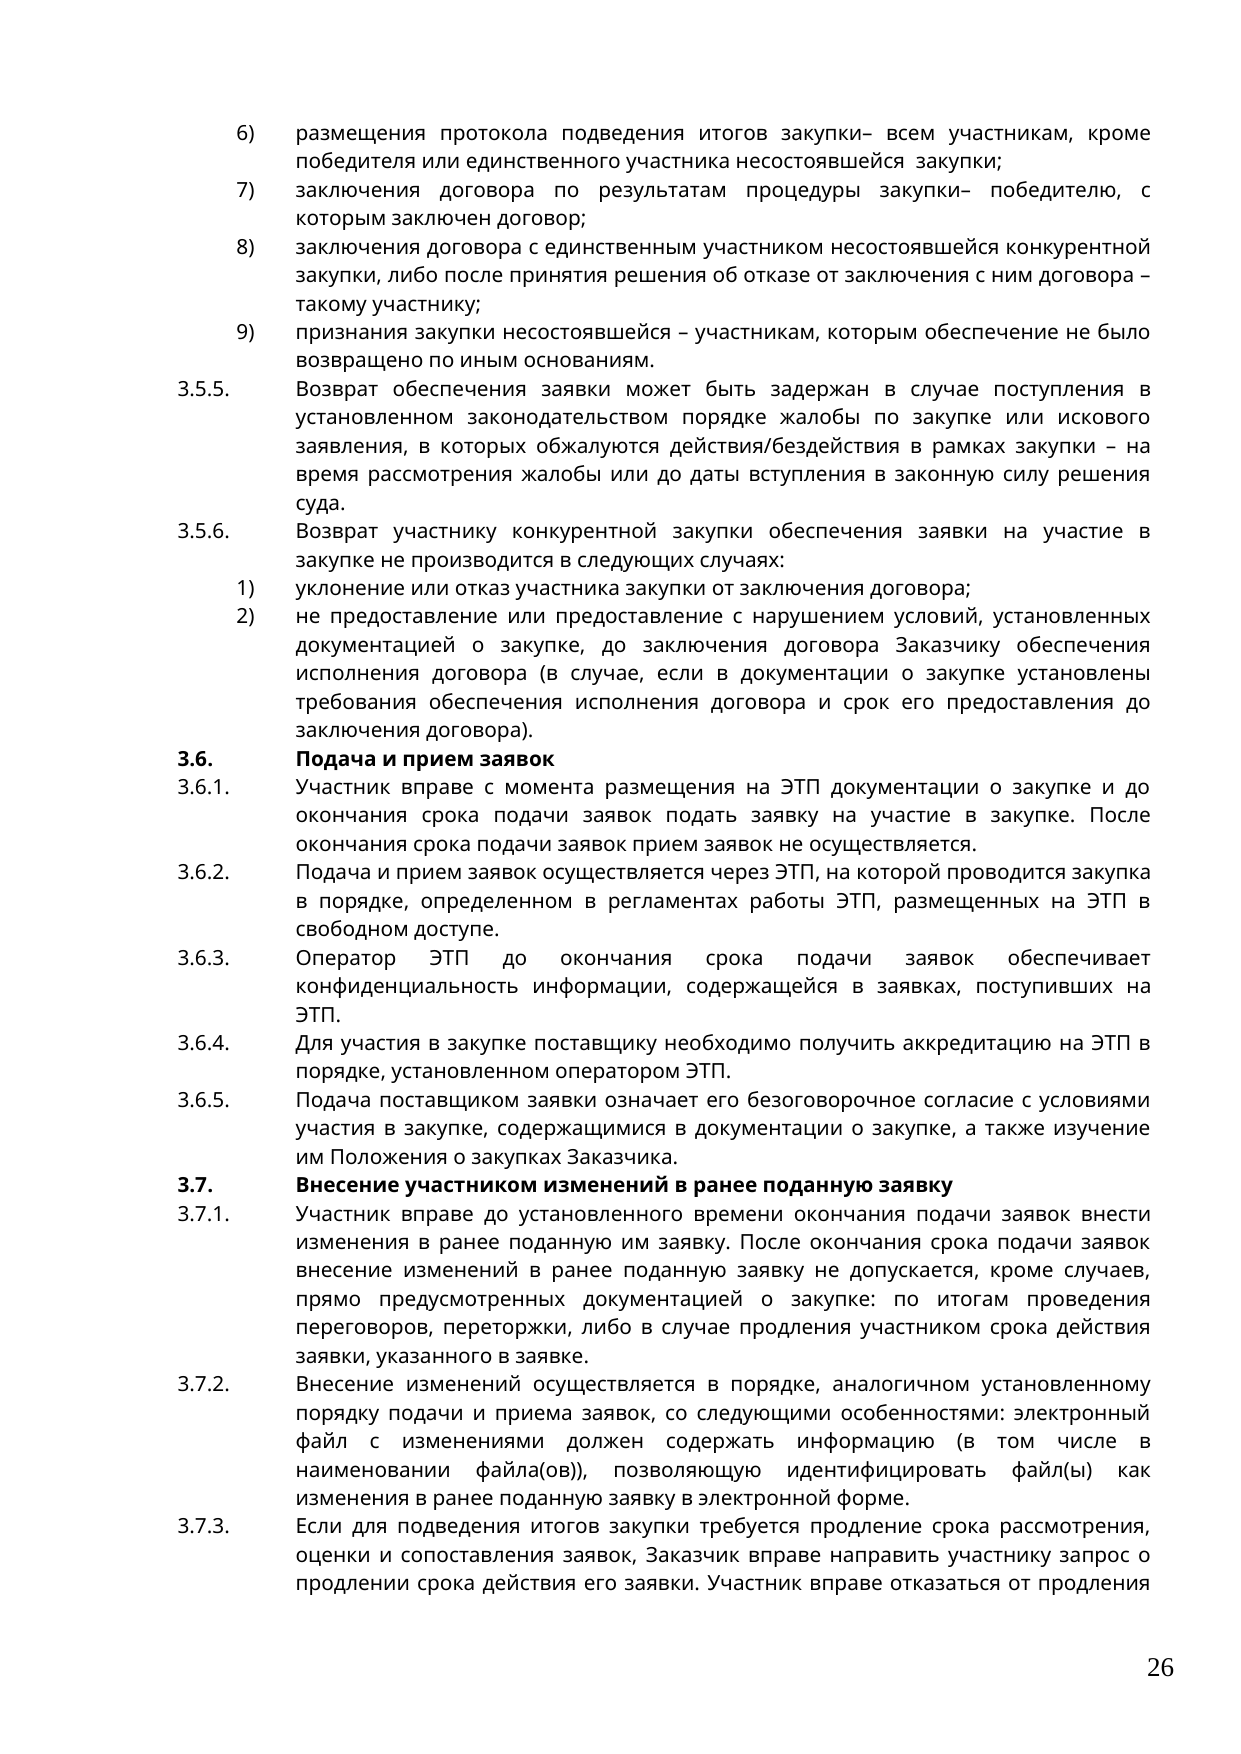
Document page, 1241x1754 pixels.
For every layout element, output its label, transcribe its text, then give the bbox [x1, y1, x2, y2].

list Внесение изменений осуществляется в порядке, аналогичном установленному порядку подачи и приема заявок, со следующими особенностями: электронный файл с изменениями должен содержать информацию (в том числе в наименовании файла(ов)), позволяющую идентифицировать файл(ы) как изменения в ранее поданную заявку в электронной форме. [177, 1369, 1152, 1512]
text заключения договора с единственным участником несостоявшейся конкурентной закупки, либо после принятия решения об отказе от заключения с ним договора – такому участнику; [236, 232, 1152, 317]
text Внесение участником изменений в ранее поданную заявку [177, 1170, 1152, 1199]
list Подача и прием заявок осуществляется через ЭТП, на которой проводится закупка в порядке, определенном в регламентах работы ЭТП, размещенных на ЭТП в свободном доступе. [177, 857, 1152, 943]
text признания закупки несостоявшейся – участникам, которым обеспечение не было возвращено по иным основаниям. [236, 317, 1152, 374]
list Подача поставщиком заявки означает его безоговорочное согласие с условиями участия в закупке, содержащимися в документации о закупке, а также изучение им Положения о закупках Заказчика. [177, 1085, 1152, 1170]
text размещения протокола подведения итогов закупки– всем участникам, кроме победителя или единственного участника несостоявшейся закупки; [236, 118, 1152, 175]
text заключения договора по результатам процедуры закупки– победителю, с которым заключен договор; [236, 175, 1152, 232]
list 2) не предоставление или предоставление с нарушением условий, установленных документацией о закупке, до заключения договора Заказчику обеспечения исполнения договора (в случае, если в документации о закупке установлены требования обеспечения исполнения договора и срок его предоставления до заключения договора). [236, 602, 1152, 744]
list Для участия в закупке поставщику необходимо получить аккредитацию на ЭТП в порядке, установленном оператором ЭТП. [177, 1028, 1152, 1085]
text Участник вправе до установленного времени окончания подачи заявок внести изменения в ранее поданную им заявку. После окончания срока подачи заявок внесение изменений в ранее поданную заявку не допускается, кроме случаев, прямо предусмотренных документацией о закупке: по итогам проведения переговоров, переторжки, либо в случае продления участником срока действия заявки, указанного в заявке. [177, 1199, 1152, 1369]
list Оператор ЭТП до окончания срока подачи заявок обеспечивает конфиденциальность информации, содержащейся в заявках, поступивших на ЭТП. [177, 943, 1152, 1028]
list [177, 1512, 1152, 1597]
text Подача и прием заявок [177, 744, 1152, 772]
text Участник вправе с момента размещения на ЭТП документации о закупке и до окончания срока подачи заявок подать заявку на участие в закупке. После окончания срока подачи заявок прием заявок не осуществляется. [177, 772, 1152, 857]
text Возврат участнику конкурентной закупки обеспечения заявки на участие в закупке не производится в следующих случаях: [177, 516, 1152, 573]
text Возврат обеспечения заявки может быть задержан в случае поступления в установленном законодательством порядке жалобы по закупке или искового заявления, в которых обжалуются действия/бездействия в рамках закупки – на время рассмотрения жалобы или до даты вступления в законную силу решения суда. [177, 374, 1152, 516]
list 1) уклонение или отказ участника закупки от заключения договора; [236, 573, 1152, 602]
